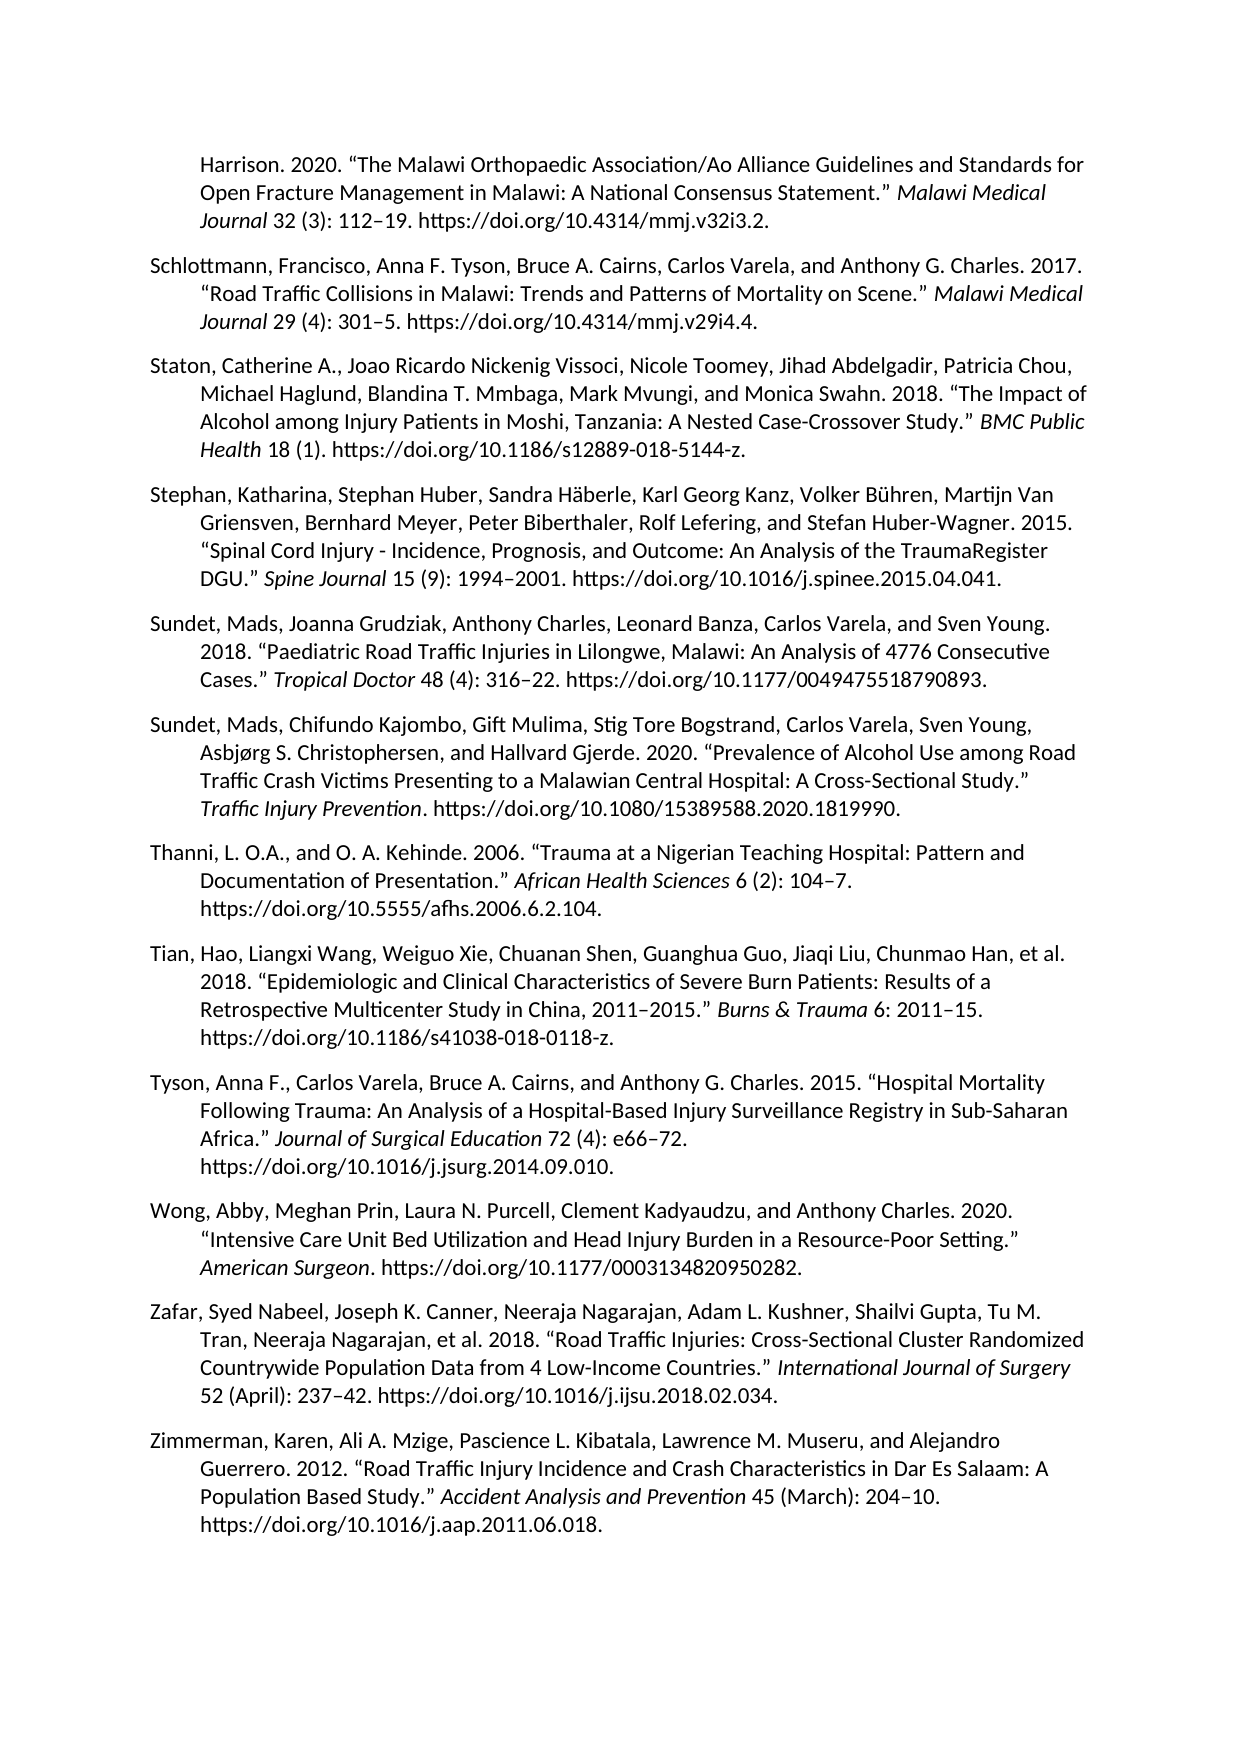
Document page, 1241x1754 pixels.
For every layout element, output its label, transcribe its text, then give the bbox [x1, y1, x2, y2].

text Tian, Hao, Liangxi Wang, Weiguo Xie, Chuanan Shen, Guanghua Guo, Jiaqi Liu, Chunmao Han, et al. 2018. “Epidemiologic and Clinical Characteristics of Severe Burn Patients: Results of a Retrospective Multicenter Study in China, 2011–2015.” Burns & Trauma 6: 2011–15. https://doi.org/10.1186/s41038-018-0118-z. [150, 939, 1090, 1051]
text Staton, Catherine A., Joao Ricardo Nickenig Vissoci, Nicole Toomey, Jihad Abdelgadir, Patricia Chou, Michael Haglund, Blandina T. Mmbaga, Mark Mvungi, and Monica Swahn. 2018. “The Impact of Alcohol among Injury Patients in Moshi, Tanzania: A Nested Case-Crossover Study.” BMC Public Health 18 (1). https://doi.org/10.1186/s12889-018-5144-z. [150, 351, 1090, 463]
text Zimmerman, Karen, Ali A. Mzige, Pascience L. Kibatala, Lawrence M. Museru, and Alejandro Guerrero. 2012. “Road Traffic Injury Incidence and Crash Characteristics in Dar Es Salaam: A Population Based Study.” Accident Analysis and Prevention 45 (March): 204–10. https://doi.org/10.1016/j.aap.2011.06.018. [150, 1426, 1090, 1538]
text Schlottmann, Francisco, Anna F. Tyson, Bruce A. Cairns, Carlos Varela, and Anthony G. Charles. 2017. “Road Traffic Collisions in Malawi: Trends and Patterns of Mortality on Scene.” Malawi Medical Journal 29 (4): 301–5. https://doi.org/10.4314/mmj.v29i4.4. [150, 251, 1090, 335]
text Stephan, Katharina, Stephan Huber, Sandra Häberle, Karl Georg Kanz, Volker Bühren, Martijn Van Griensven, Bernhard Meyer, Peter Biberthaler, Rolf Lefering, and Stefan Huber-Wagner. 2015. “Spinal Cord Injury - Incidence, Prognosis, and Outcome: An Analysis of the TraumaRegister DGU.” Spine Journal 15 (9): 1994–2001. https://doi.org/10.1016/j.spinee.2015.04.041. [150, 480, 1090, 592]
text Thanni, L. O.A., and O. A. Kehinde. 2006. “Trauma at a Nigerian Teaching Hospital: Pattern and Documentation of Presentation.” African Health Sciences 6 (2): 104–7. https://doi.org/10.5555/afhs.2006.6.2.104. [150, 838, 1090, 922]
text Sundet, Mads, Chifundo Kajombo, Gift Mulima, Stig Tore Bogstrand, Carlos Varela, Sven Young, Asbjørg S. Christophersen, and Hallvard Gjerde. 2020. “Prevalence of Alcohol Use among Road Traffic Crash Victims Presenting to a Malawian Central Hospital: A Cross-Sectional Study.” Traffic Injury Prevention. https://doi.org/10.1080/15389588.2020.1819990. [150, 710, 1090, 822]
text Wong, Abby, Meghan Prin, Laura N. Purcell, Clement Kadyaudzu, and Anthony Charles. 2020. “Intensive Care Unit Bed Utilization and Head Injury Burden in a Resource-Poor Setting.” American Surgeon. https://doi.org/10.1177/0003134820950282. [150, 1197, 1090, 1281]
text Tyson, Anna F., Carlos Varela, Bruce A. Cairns, and Anthony G. Charles. 2015. “Hospital Mortality Following Trauma: An Analysis of a Hospital-Based Injury Surveillance Registry in Sub-Saharan Africa.” Journal of Surgical Education 72 (4): e66–72. https://doi.org/10.1016/j.jsurg.2014.09.010. [150, 1068, 1090, 1180]
text Sundet, Mads, Joanna Grudziak, Anthony Charles, Leonard Banza, Carlos Varela, and Sven Young. 2018. “Paediatric Road Traffic Injuries in Lilongwe, Malawi: An Analysis of 4776 Consecutive Cases.” Tropical Doctor 48 (4): 316–22. https://doi.org/10.1177/0049475518790893. [150, 609, 1090, 693]
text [150, 150, 1090, 234]
text Zafar, Syed Nabeel, Joseph K. Canner, Neeraja Nagarajan, Adam L. Kushner, Shailvi Gupta, Tu M. Tran, Neeraja Nagarajan, et al. 2018. “Road Traffic Injuries: Cross-Sectional Cluster Randomized Countrywide Population Data from 4 Low-Income Countries.” International Journal of Surgery 52 (April): 237–42. https://doi.org/10.1016/j.ijsu.2018.02.034. [150, 1297, 1090, 1409]
